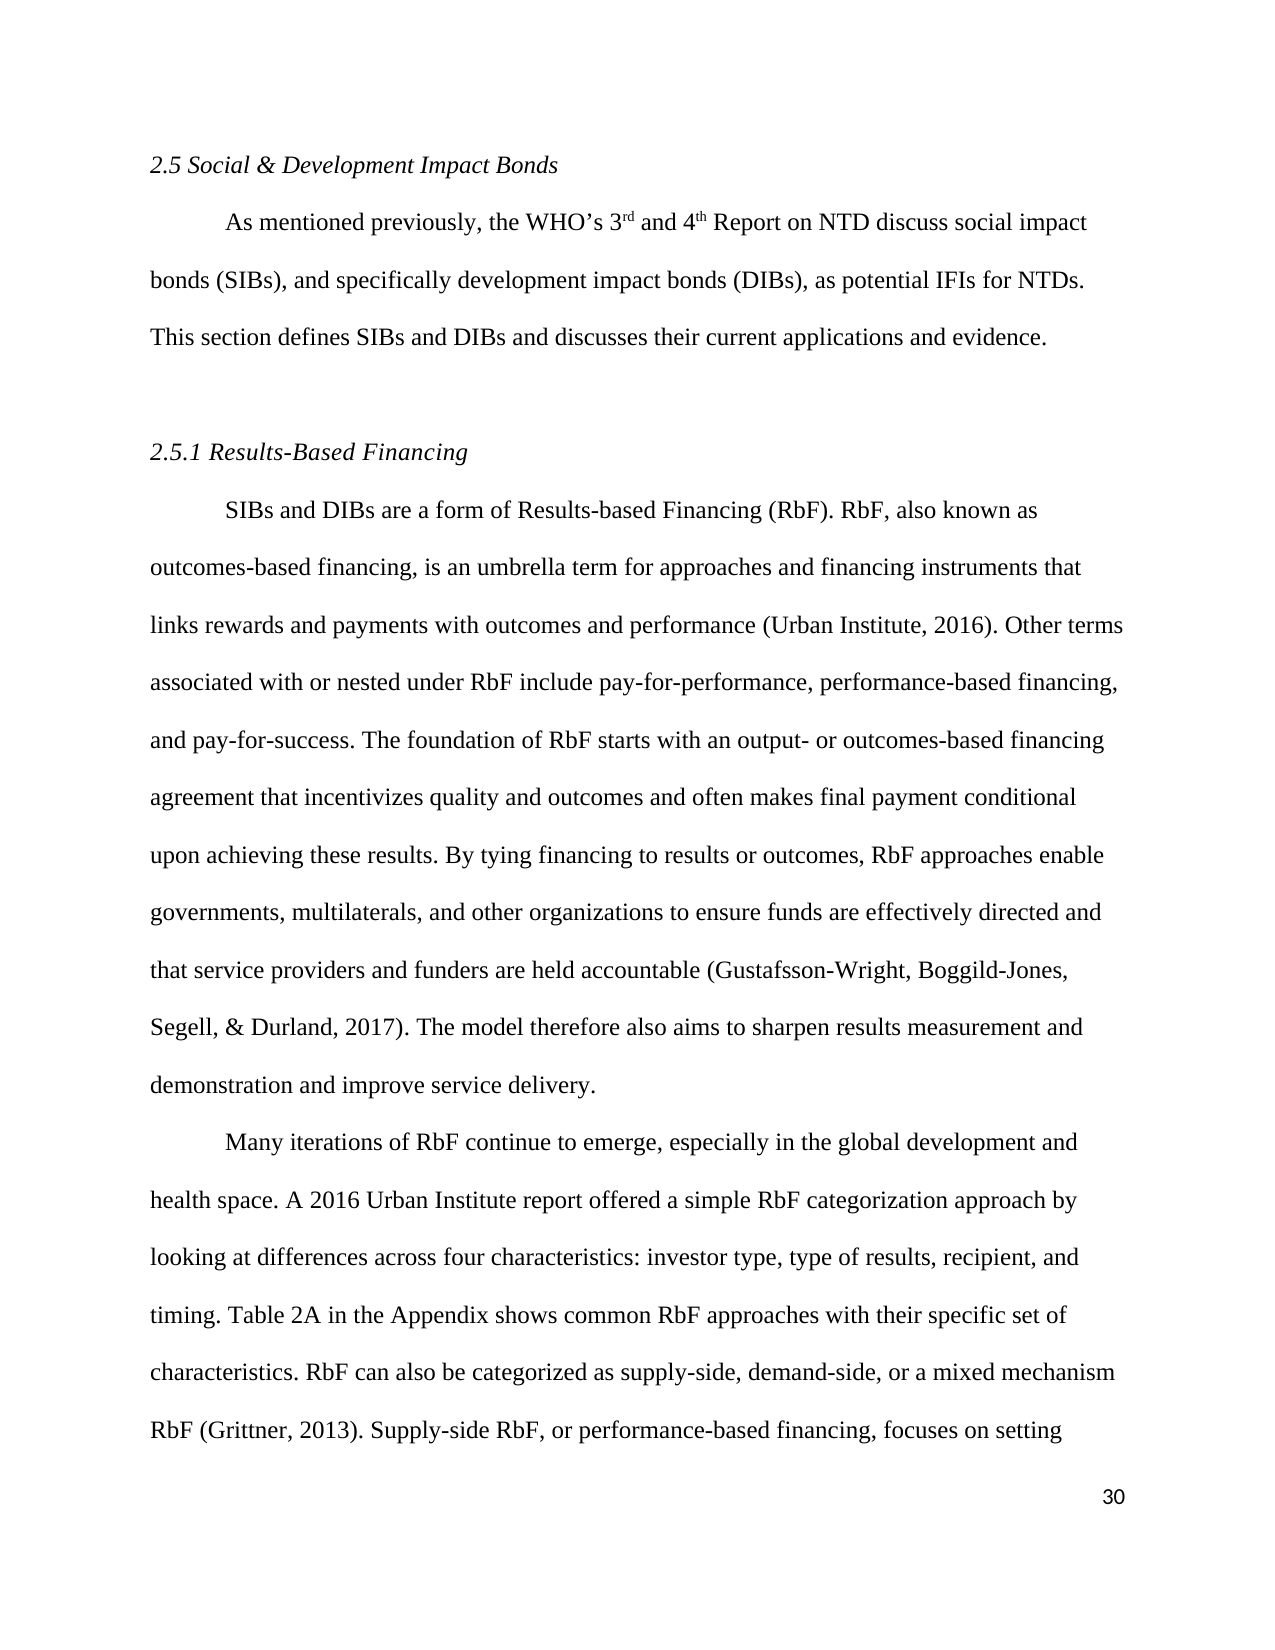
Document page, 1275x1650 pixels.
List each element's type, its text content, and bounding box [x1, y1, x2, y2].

text SIBs and DIBs are a form of Results-based Financing (RbF). RbF, also known as outcomes-based financing, is an umbrella term for approaches and financing instruments that links rewards and payments with outcomes and performance (Urban Institute, 2016). Other terms associated with or nested under RbF include pay-for-performance, performance-based financing, and pay-for-success. The foundation of RbF starts with an output- or outcomes-based financing agreement that incentivizes quality and outcomes and often makes final payment conditional upon achieving these results. By tying financing to results or outcomes, RbF approaches enable governments, multilaterals, and other organizations to ensure funds are effectively directed and that service providers and funders are held accountable (Gustafsson-Wright, Boggild-Jones, Segell, & Durland, 2017). The model therefore also aims to sharpen results measurement and demonstration and improve service delivery. [150, 495, 1125, 1099]
text As mentioned previously, the WHO’s 3rd and 4th Report on NTD discuss social impact bonds (SIBs), and specifically development impact bonds (DIBs), as potential IFIs for NTDs. This section defines SIBs and DIBs and discusses their current applications and evidence. [150, 207, 1125, 351]
subtitle 2.5.1 Results-Based Financing [150, 437, 1125, 466]
subtitle 2.5 Social & Development Impact Bonds [150, 150, 1125, 179]
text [150, 1127, 1125, 1444]
